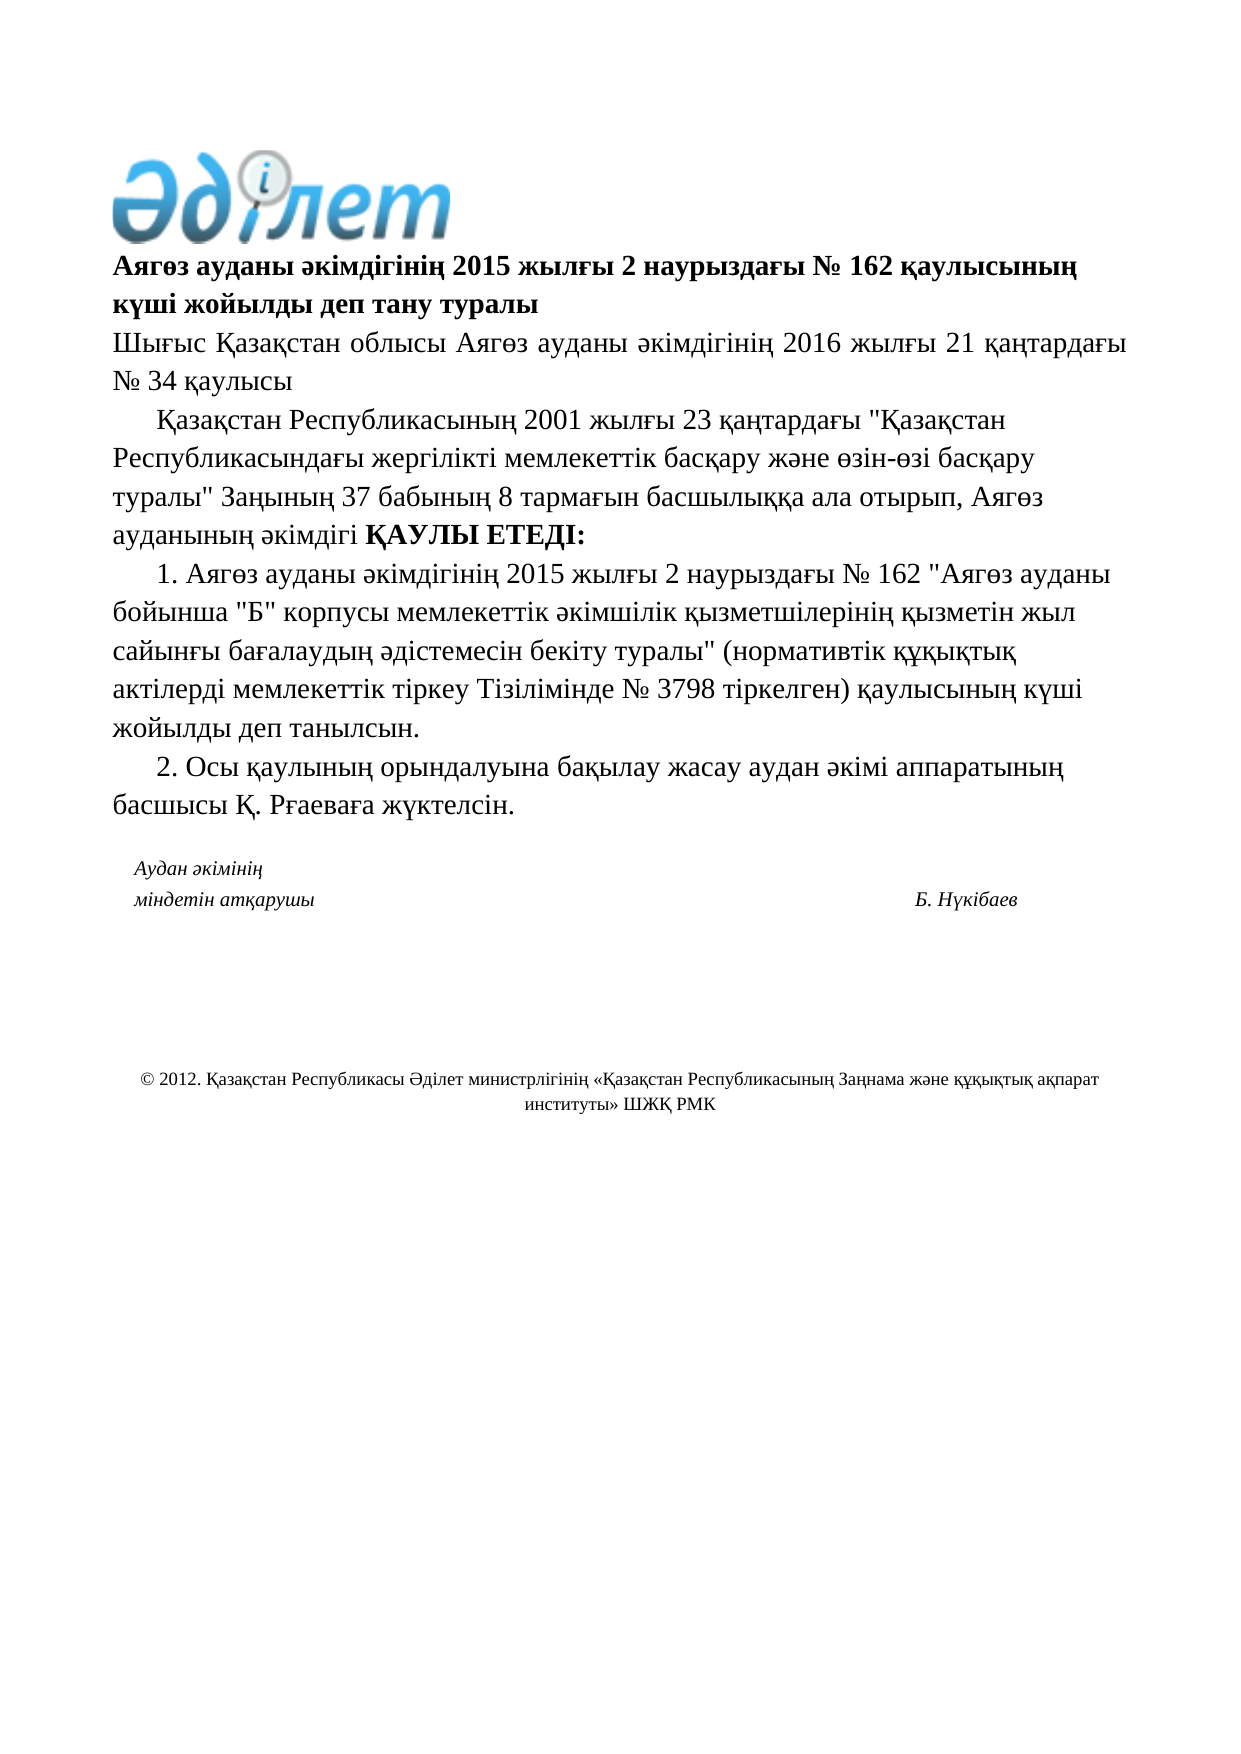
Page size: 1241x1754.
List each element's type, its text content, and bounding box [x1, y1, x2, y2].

table_cell Б. Нүкібаев [913, 886, 1240, 917]
text Аягөз ауданы әкімдігінің 2015 жылғы 2 наурыздағы № 162 қаулысының күші жойылды деп тану туралы [112, 248, 1128, 320]
picture [112, 150, 451, 244]
text Қазақстан Республикасының 2001 жылғы 23 қаңтардағы "Қазақстан Республикасындағы жергілікті мемлекеттік басқару және өзін-өзі басқару туралы" Заңының 37 бабының 8 тармағын басшылыққа ала отырып, Аягөз ауданының әкімдігі ҚАУЛЫ ЕТЕДІ: 1. Аягөз ауданы әкімдігінің 2015 жылғы 2 наурыздағы № 162 "Аягөз ауданы бойынша "Б" корпусы мемлекеттік әкімшілік қызметшілерінің қызметін жыл сайынғы бағалаудың әдістемесін бекіту туралы" (нормативтік құқықтық актілерді мемлекеттік тіркеу Тізілімінде № 3798 тіркелген) қаулысының күші жойылды деп танылсын. 2. Осы қаулының орындалуына бақылау жасау аудан әкімі аппаратының басшысы Қ. Рғаеваға жүктелсін. [112, 402, 1128, 851]
text © 2012. Қазақстан Республикасы Әділет министрлігінің «Қазақстан Республикасының Заңнама және құқықтық ақпарат институты» ШЖҚ РМК [112, 1068, 1128, 1114]
table_cell міндетін атқарушы [101, 886, 913, 917]
table_header Аудан әкімінің [101, 855, 1240, 886]
text Шығыс Қазақстан облысы Аягөз ауданы әкімдігінің 2016 жылғы 21 қаңтардағы № 34 қаулысы [112, 325, 1128, 397]
